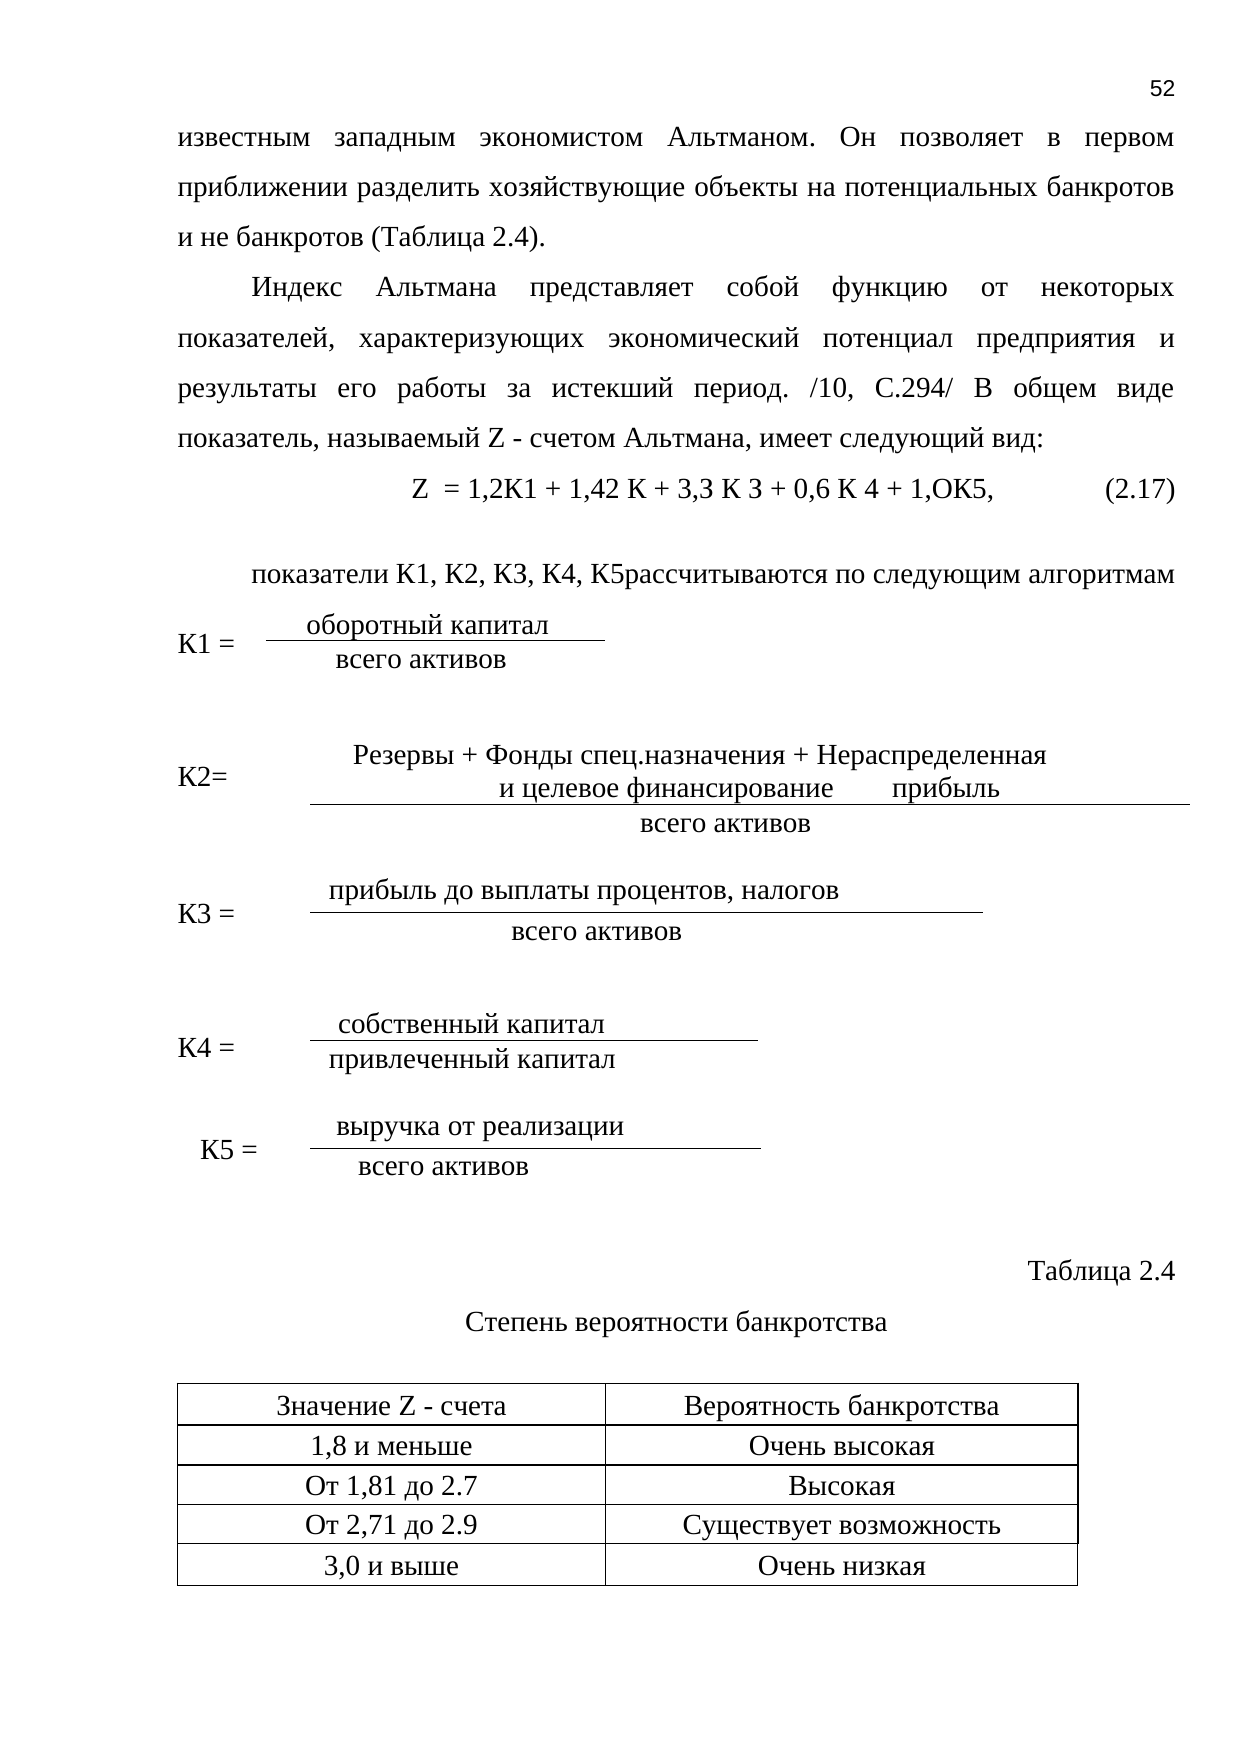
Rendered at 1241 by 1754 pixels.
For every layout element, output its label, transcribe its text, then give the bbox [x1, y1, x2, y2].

table_cell Существует возможность [606, 1505, 1077, 1543]
text Таблица 2.4 [177, 1253, 1175, 1287]
table_cell От 2,71 до 2.9 2,9 [178, 1505, 605, 1543]
table_cell Очень высокая [606, 1426, 1077, 1464]
table_header оборотный капитал [266, 607, 605, 640]
table_cell всего активов [266, 641, 605, 675]
text показатели К1, К2, КЗ, К4, К5рассчитываются по следующим алгоритмам [177, 557, 1176, 590]
table_cell собственный капитал [310, 980, 758, 1040]
table_header Вероятность банкротства [606, 1384, 1077, 1424]
table_cell Очень низкая [606, 1544, 1077, 1585]
table_cell 3,0 и выше [178, 1544, 605, 1585]
table_cell выручка от реализации [310, 1108, 761, 1147]
table_header К2= [166, 701, 310, 872]
table_header К1 = [166, 607, 266, 675]
table_cell всего активов [310, 913, 983, 980]
table_cell прибыль до выплаты процентов, налогов [310, 872, 983, 912]
table_cell От 1,81 до 2.7 2,7 [178, 1466, 605, 1503]
table_cell Высокая [606, 1466, 1077, 1503]
text Степень вероятности банкротства [177, 1304, 1175, 1337]
table_cell привлеченный капитал [310, 1041, 758, 1108]
table_cell 1,8 и меньше [178, 1426, 605, 1464]
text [177, 119, 1175, 253]
table_cell К3 = [166, 872, 310, 980]
text Индекс Альтмана представляет собой функцию от некоторых показателей, характеризующих экономический потенциал предприятия и результаты его работы за истекший период. /10, С.294/ В общем виде показатель, называемый Z - счетом Альтмана, имеет следующий вид: [177, 269, 1175, 454]
table_cell К5 = [166, 1108, 310, 1249]
table_cell всего активов [310, 1149, 761, 1249]
text Z = 1,2К1 + 1,42 К + 3,З К З + 0,6 К 4 + 1,ОК5, (2.17) [177, 471, 1175, 504]
table_cell всего активов [310, 805, 1190, 872]
table_header Резервы + Фонды спец.назначения + Нераспределенная и целевое финансирование прибыль [310, 701, 1190, 804]
table_header Значение Z - счета счета [178, 1384, 605, 1424]
table_cell К4 = [166, 980, 310, 1108]
